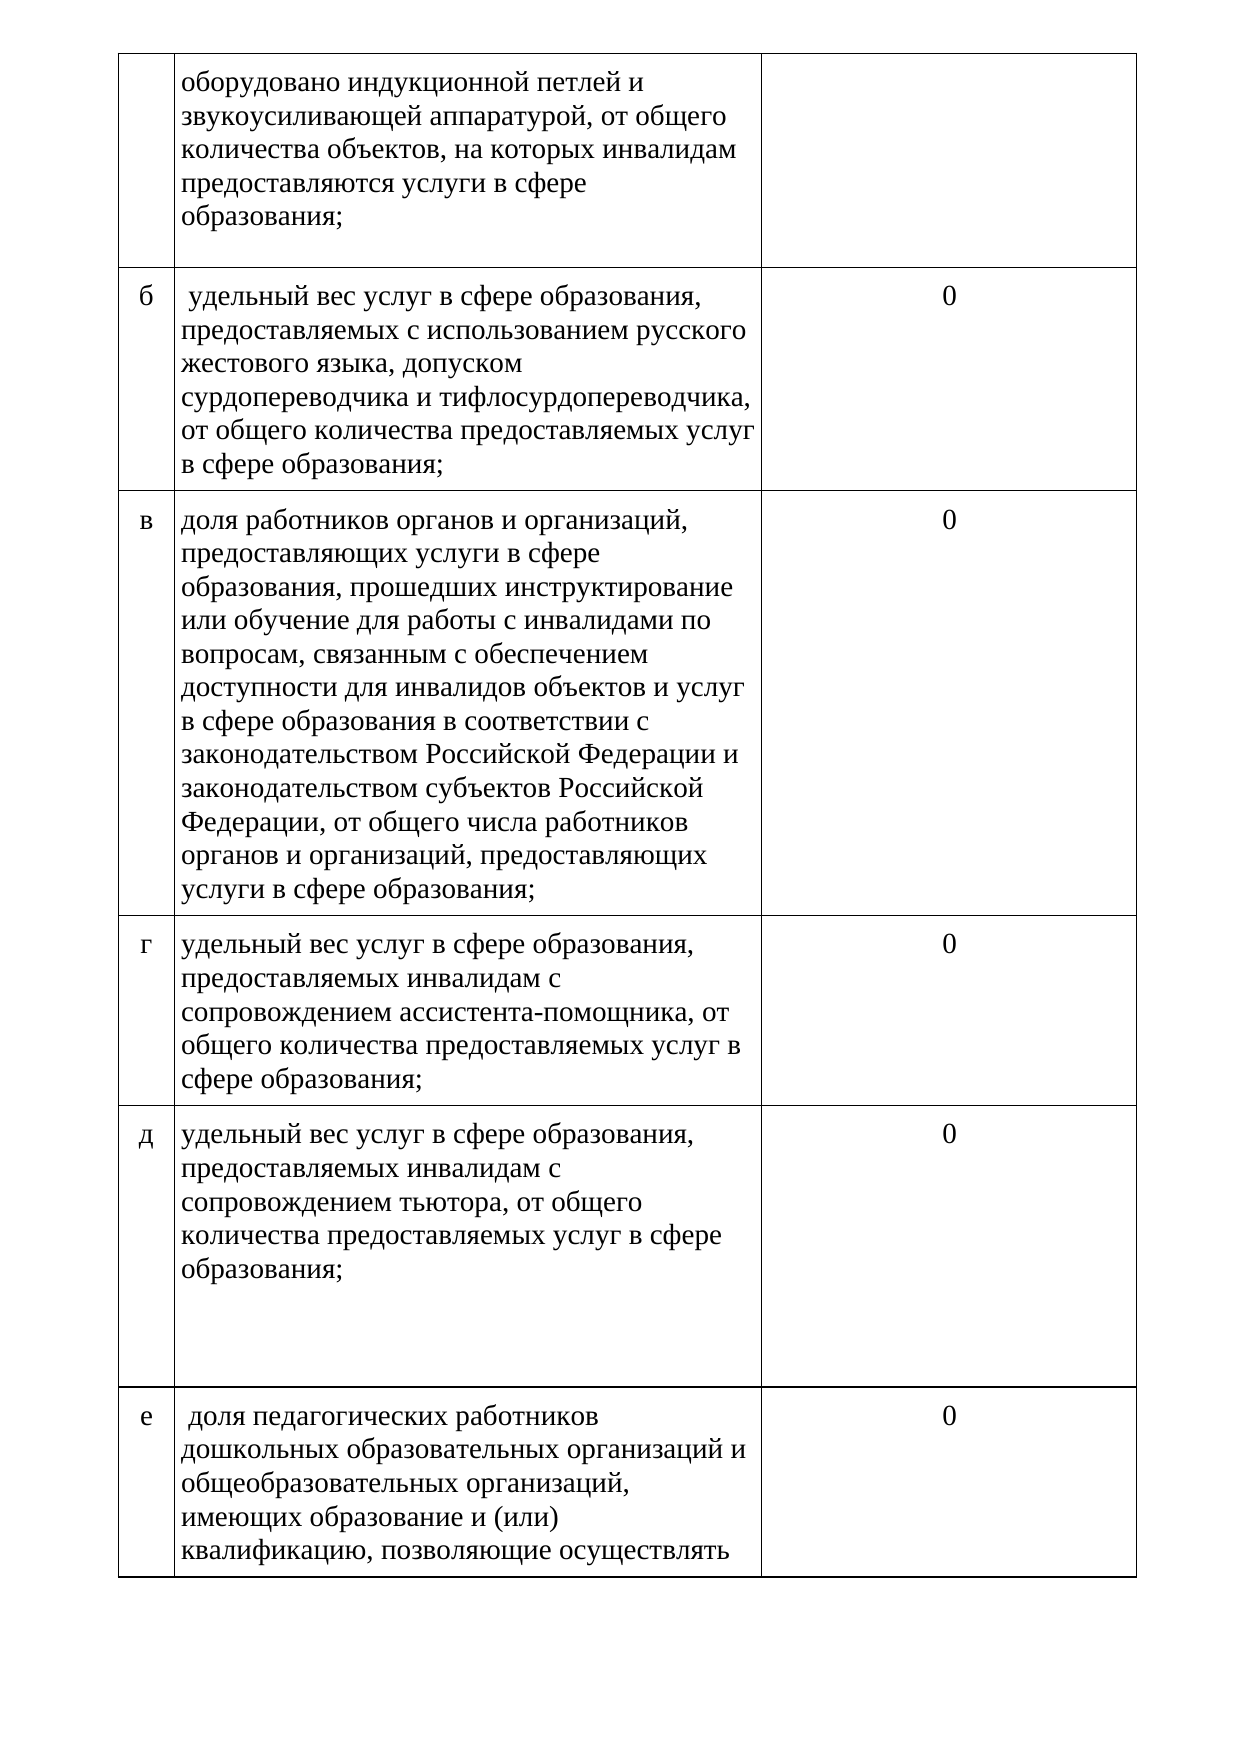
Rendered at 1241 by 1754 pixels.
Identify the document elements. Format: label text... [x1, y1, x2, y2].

table_cell удельный вес услуг в сфере образования, предоставляемых инвалидам с сопровождением тьютора, от общего количества предоставляемых услуг в сфере образования; [175, 1106, 761, 1386]
table_cell 0 [762, 54, 1136, 267]
table_cell 0 [762, 491, 1136, 915]
table_cell 0 [762, 1388, 1136, 1576]
table_cell а [119, 54, 174, 267]
table_cell удельный вес услуг в сфере образования, предоставляемых с использованием русского жестового языка, допуском сурдопереводчика и тифлосурдопереводчика, от общего количества предоставляемых услуг в сфере образования; [175, 268, 761, 490]
table_cell доля работников органов и организаций, предоставляющих услуги в сфере образования, прошедших инструктирование или обучение для работы с инвалидами по вопросам, связанным с обеспечением доступности для инвалидов объектов и услуг в сфере образования в соответствии с законодательством Российской Федерации и законодательством субъектов Российской Федерации, от общего числа работников органов и организаций, предоставляющих услуги в сфере образования; [175, 491, 761, 915]
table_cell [175, 54, 761, 267]
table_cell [175, 1388, 761, 1576]
table_cell е [119, 1388, 174, 1576]
table_cell удельный вес услуг в сфере образования, предоставляемых инвалидам с сопровождением ассистента-помощника, от общего количества предоставляемых услуг в сфере образования; [175, 916, 761, 1105]
table_cell 0 [762, 1106, 1136, 1386]
table_cell д [119, 1106, 174, 1386]
table_cell в [119, 491, 174, 915]
table_cell б [119, 268, 174, 490]
table_cell г [119, 916, 174, 1105]
table_cell 0 [762, 268, 1136, 490]
table_cell 0 [762, 916, 1136, 1105]
